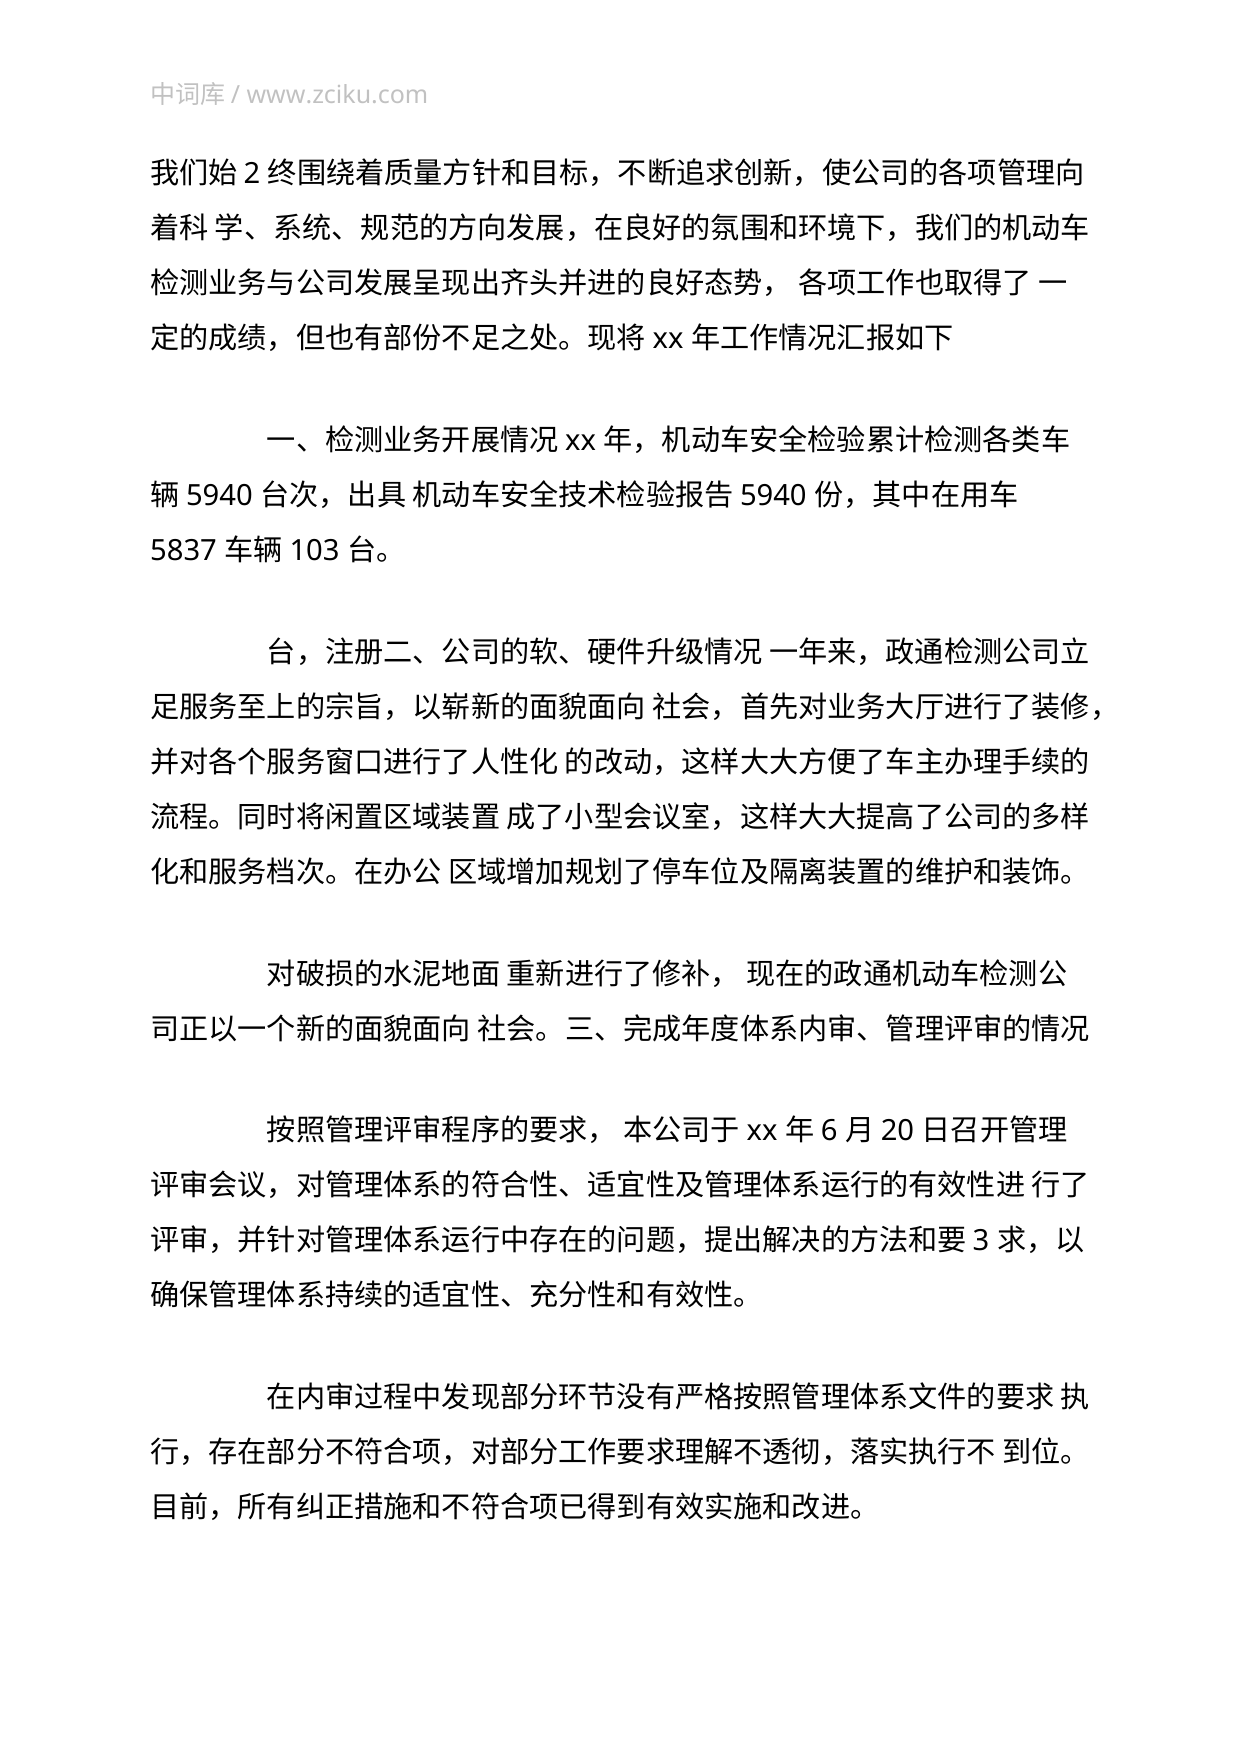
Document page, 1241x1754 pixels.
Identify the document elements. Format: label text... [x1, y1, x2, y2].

text 在内审过程中发现部分环节没有严格按照管理体系文件的要求 执行，存在部分不符合项，对部分工作要求理解不透彻，落实执行不 到位。目前，所有纠正措施和不符合项已得到有效实施和改进。 [150, 1374, 1090, 1526]
text 一、检测业务开展情况 xx 年，机动车安全检验累计检测各类车辆 5940 台次，出具 机动车安全技术检验报告 5940 份，其中在用车 5837 车辆 103 台。 [150, 417, 1090, 569]
text 按照管理评审程序的要求， 本公司于 xx 年 6 月 20 日召开管理 评审会议，对管理体系的符合性、适宜性及管理体系运行的有效性进 行了评审，并针对管理体系运行中存在的问题，提出解决的方法和要3 求，以确保管理体系持续的适宜性、充分性和有效性。 [150, 1107, 1090, 1314]
text 对破损的水泥地面 重新进行了修补， 现在的政通机动车检测公司正以一个新的面貌面向 社会。三、完成年度体系内审、管理评审的情况 [150, 950, 1090, 1047]
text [150, 150, 1090, 357]
text 台，注册二、公司的软、硬件升级情况 一年来，政通检测公司立足服务至上的宗旨，以崭新的面貌面向 社会，首先对业务大厅进行了装修，并对各个服务窗口进行了人性化 的改动，这样大大方便了车主办理手续的流程。同时将闲置区域装置 成了小型会议室，这样大大提高了公司的多样化和服务档次。在办公 区域增加规划了停车位及隔离装置的维护和装饰。 [150, 629, 1090, 891]
